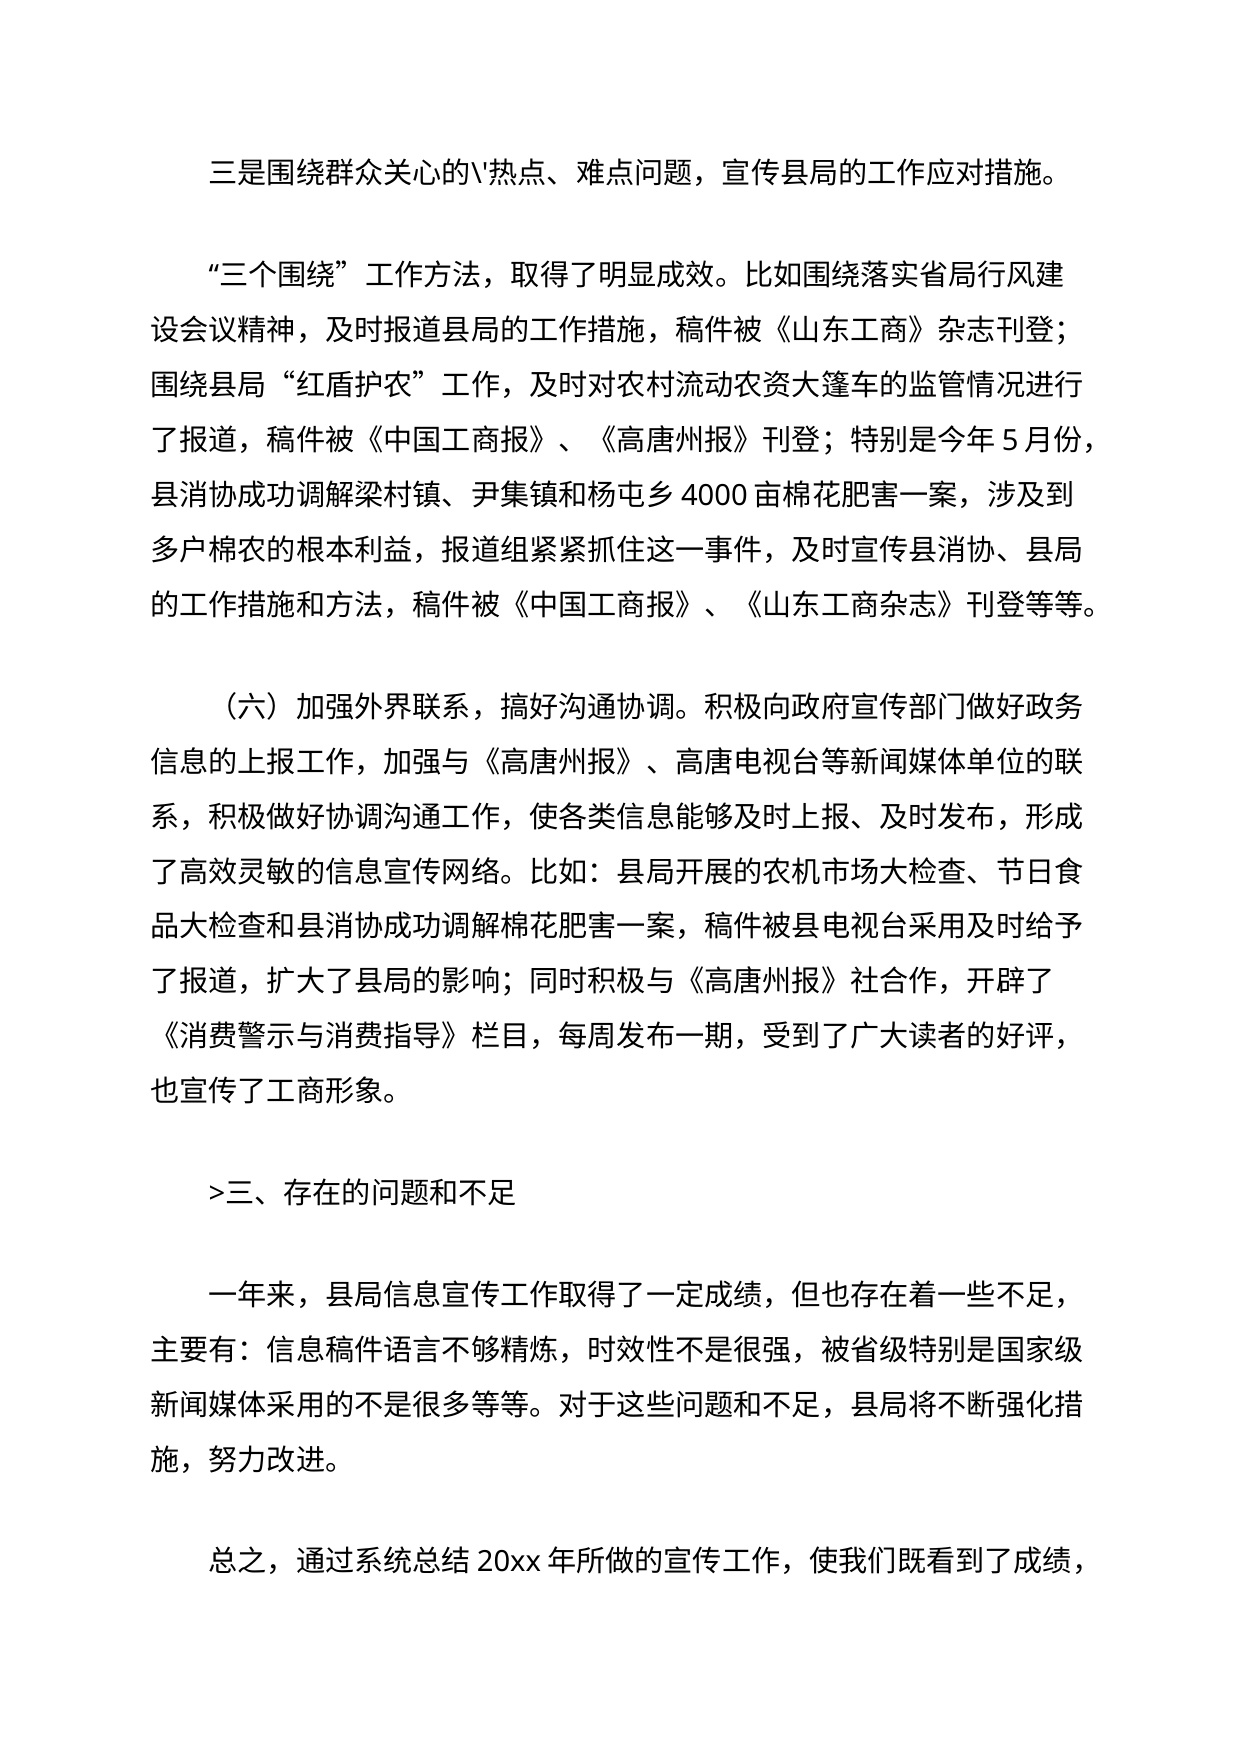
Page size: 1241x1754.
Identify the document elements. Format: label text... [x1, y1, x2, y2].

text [150, 1538, 1090, 1580]
text “三个围绕”工作方法，取得了明显成效。比如围绕落实省局行风建设会议精神，及时报道县局的工作措施，稿件被《山东工商》杂志刊登；围绕县局“红盾护农”工作，及时对农村流动农资大篷车的监管情况进行了报道，稿件被《中国工商报》、《高唐州报》刊登；特别是今年5月份，县消协成功调解梁村镇、尹集镇和杨屯乡4000亩棉花肥害一案，涉及到多户棉农的根本利益，报道组紧紧抓住这一事件，及时宣传县消协、县局的工作措施和方法，稿件被《中国工商报》、《山东工商杂志》刊登等等。 [150, 252, 1090, 624]
text 三是围绕群众关心的\'热点、难点问题，宣传县局的工作应对措施。 [150, 150, 1090, 192]
text >三、存在的问题和不足 [150, 1169, 1090, 1212]
text （六）加强外界联系，搞好沟通协调。积极向政府宣传部门做好政务信息的上报工作，加强与《高唐州报》、高唐电视台等新闻媒体单位的联系，积极做好协调沟通工作，使各类信息能够及时上报、及时发布，形成了高效灵敏的信息宣传网络。比如：县局开展的农机市场大检查、节日食品大检查和县消协成功调解棉花肥害一案，稿件被县电视台采用及时给予了报道，扩大了县局的影响；同时积极与《高唐州报》社合作，开辟了《消费警示与消费指导》栏目，每周发布一期，受到了广大读者的好评，也宣传了工商形象。 [150, 683, 1090, 1110]
text 一年来，县局信息宣传工作取得了一定成绩，但也存在着一些不足，主要有：信息稿件语言不够精炼，时效性不是很强，被省级特别是国家级新闻媒体采用的不是很多等等。对于这些问题和不足，县局将不断强化措施，努力改进。 [150, 1271, 1090, 1478]
